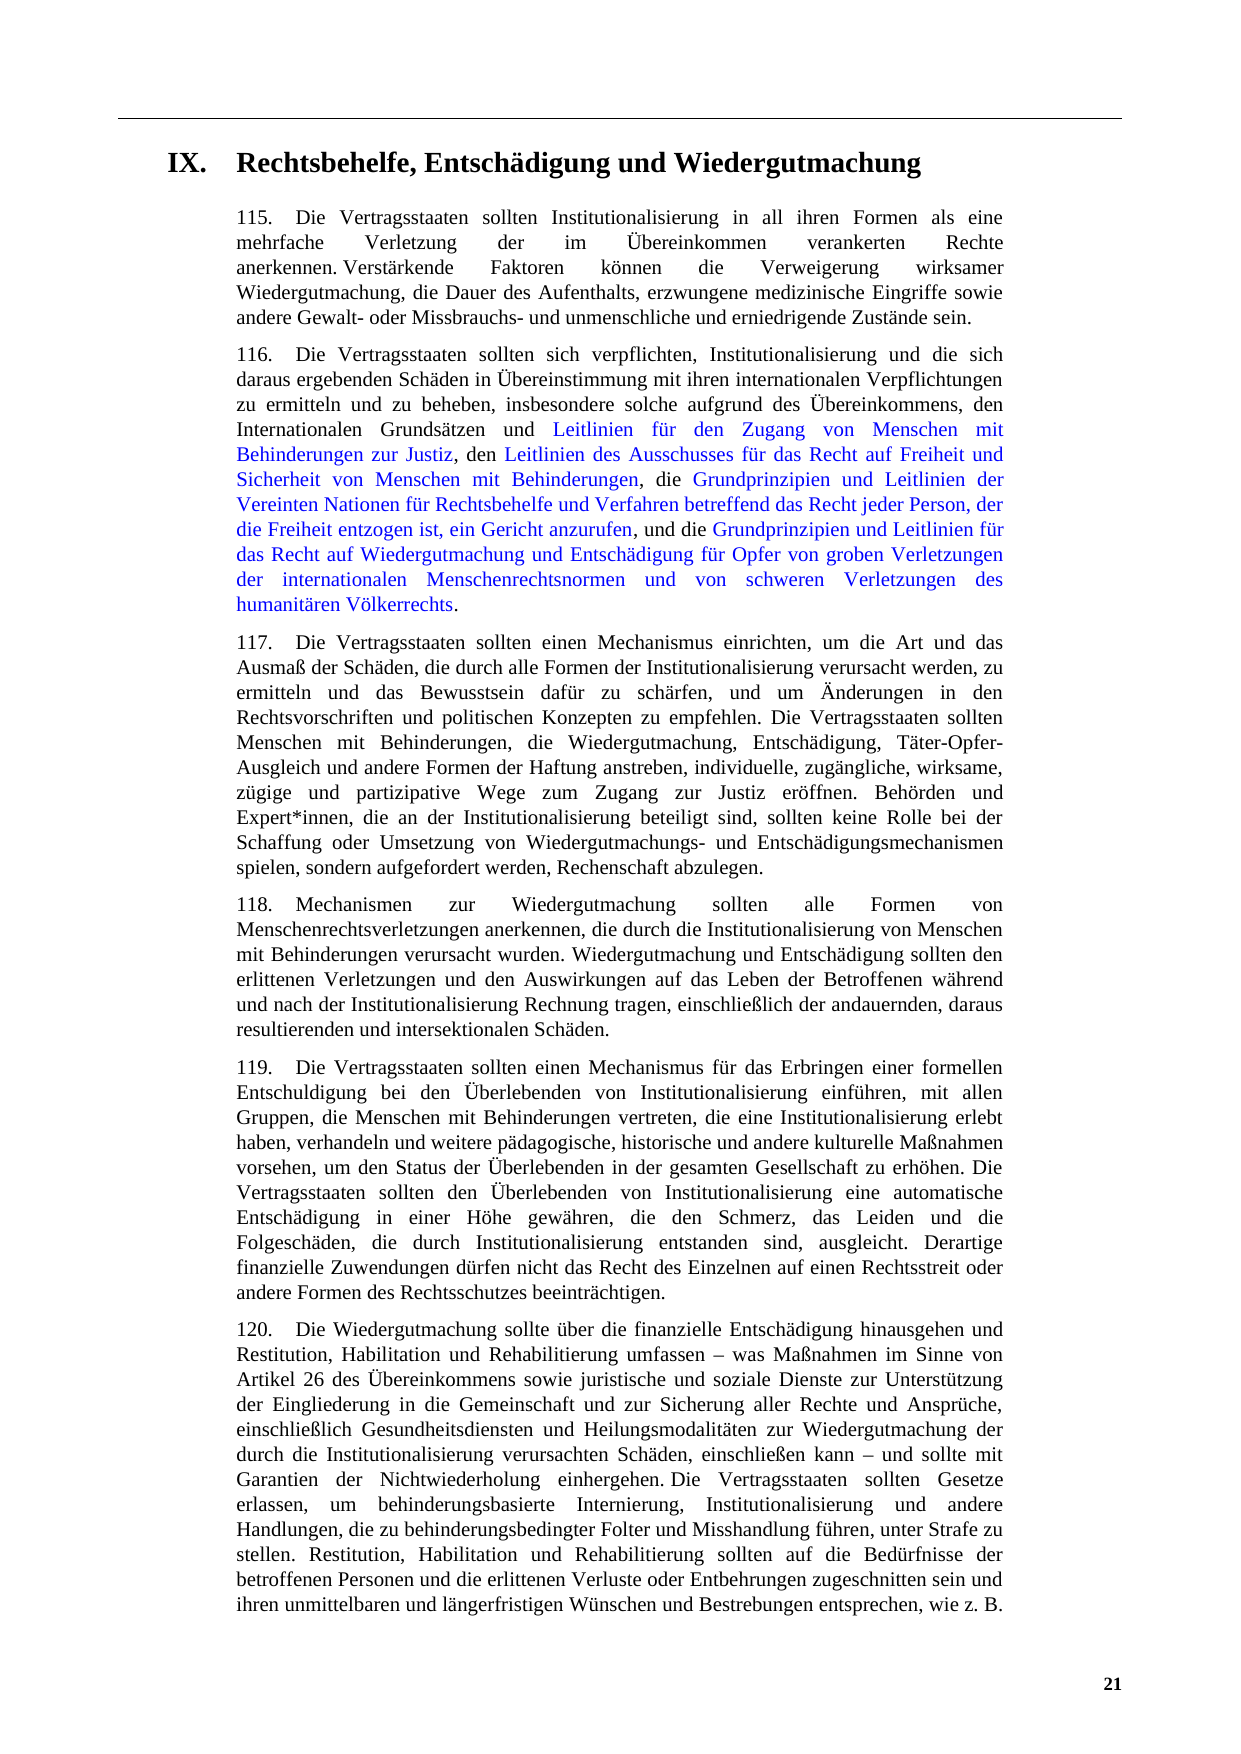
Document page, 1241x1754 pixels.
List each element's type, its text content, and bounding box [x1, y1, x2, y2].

text 116. Die Vertragsstaaten sollten sich verpflichten, Institutionalisierung und die sich daraus ergebenden Schäden in Übereinstimmung mit ihren internationalen Verpflichtungen zu ermitteln und zu beheben, insbesondere solche aufgrund des Übereinkommens, den Internationalen Grundsätzen und Leitlinien für den Zugang von Menschen mit Behinderungen zur Justiz, den Leitlinien des Ausschusses für das Recht auf Freiheit und Sicherheit von Menschen mit Behinderungen, die Grundprinzipien und Leitlinien der Vereinten Nationen für Rechtsbehelfe und Verfahren betreffend das Recht jeder Person, der die Freiheit entzogen ist, ein Gericht anzurufen, und die Grundprinzipien und Leitlinien für das Recht auf Wiedergutmachung und Entschädigung für Opfer von groben Verletzungen der internationalen Menschenrechtsnormen und von schweren Verletzungen des humanitären Völkerrechts. [236, 341, 1004, 616]
text 119. Die Vertragsstaaten sollten einen Mechanismus für das Erbringen einer formellen Entschuldigung bei den Überlebenden von Institutionalisierung einführen, mit allen Gruppen, die Menschen mit Behinderungen vertreten, die eine Institutionalisierung erlebt haben, verhandeln und weitere pädagogische, historische und andere kulturelle Maßnahmen vorsehen, um den Status der Überlebenden in der gesamten Gesellschaft zu erhöhen. Die Vertragsstaaten sollten den Überlebenden von Institutionalisierung eine automatische Entschädigung in einer Höhe gewähren, die den Schmerz, das Leiden und die Folgeschäden, die durch Institutionalisierung entstanden sind, ausgleicht. Derartige finanzielle Zuwendungen dürfen nicht das Recht des Einzelnen auf einen Rechtsstreit oder andere Formen des Rechtsschutzes beeinträchtigen. [236, 1054, 1004, 1304]
text 118. Mechanismen zur Wiedergutmachung sollten alle Formen von Menschenrechtsverletzungen anerkennen, die durch die Institutionalisierung von Menschen mit Behinderungen verursacht wurden. Wiedergutmachung und Entschädigung sollten den erlittenen Verletzungen und den Auswirkungen auf das Leben der Betroffenen während und nach der Institutionalisierung Rechnung tragen, einschließlich der andauernden, daraus resultierenden und intersektionalen Schäden. [236, 891, 1004, 1041]
text 117. Die Vertragsstaaten sollten einen Mechanismus einrichten, um die Art und das Ausmaß der Schäden, die durch alle Formen der Institutionalisierung verursacht werden, zu ermitteln und das Bewusstsein dafür zu schärfen, und um Änderungen in den Rechtsvorschriften und politischen Konzepten zu empfehlen. Die Vertragsstaaten sollten Menschen mit Behinderungen, die Wiedergutmachung, Entschädigung, Täter-Opfer-Ausgleich und andere Formen der Haftung anstreben, individuelle, zugängliche, wirksame, zügige und partizipative Wege zum Zugang zur Justiz eröffnen. Behörden und Expert*innen, die an der Institutionalisierung beteiligt sind, sollten keine Rolle bei der Schaffung oder Umsetzung von Wiedergutmachungs- und Entschädigungsmechanismen spielen, sondern aufgefordert werden, Rechenschaft abzulegen. [236, 629, 1004, 879]
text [236, 1316, 1004, 1616]
text IX. Rechtsbehelfe, Entschädigung und Wiedergutmachung [118, 148, 1004, 179]
text 115. Die Vertragsstaaten sollten Institutionalisierung in all ihren Formen als eine mehrfache Verletzung der im Übereinkommen verankerten Rechte anerkennen. Verstärkende Faktoren können die Verweigerung wirksamer Wiedergutmachung, die Dauer des Aufenthalts, erzwungene medizinische Eingriffe sowie andere Gewalt- oder Missbrauchs- und unmenschliche und erniedrigende Zustände sein. [236, 204, 1004, 329]
